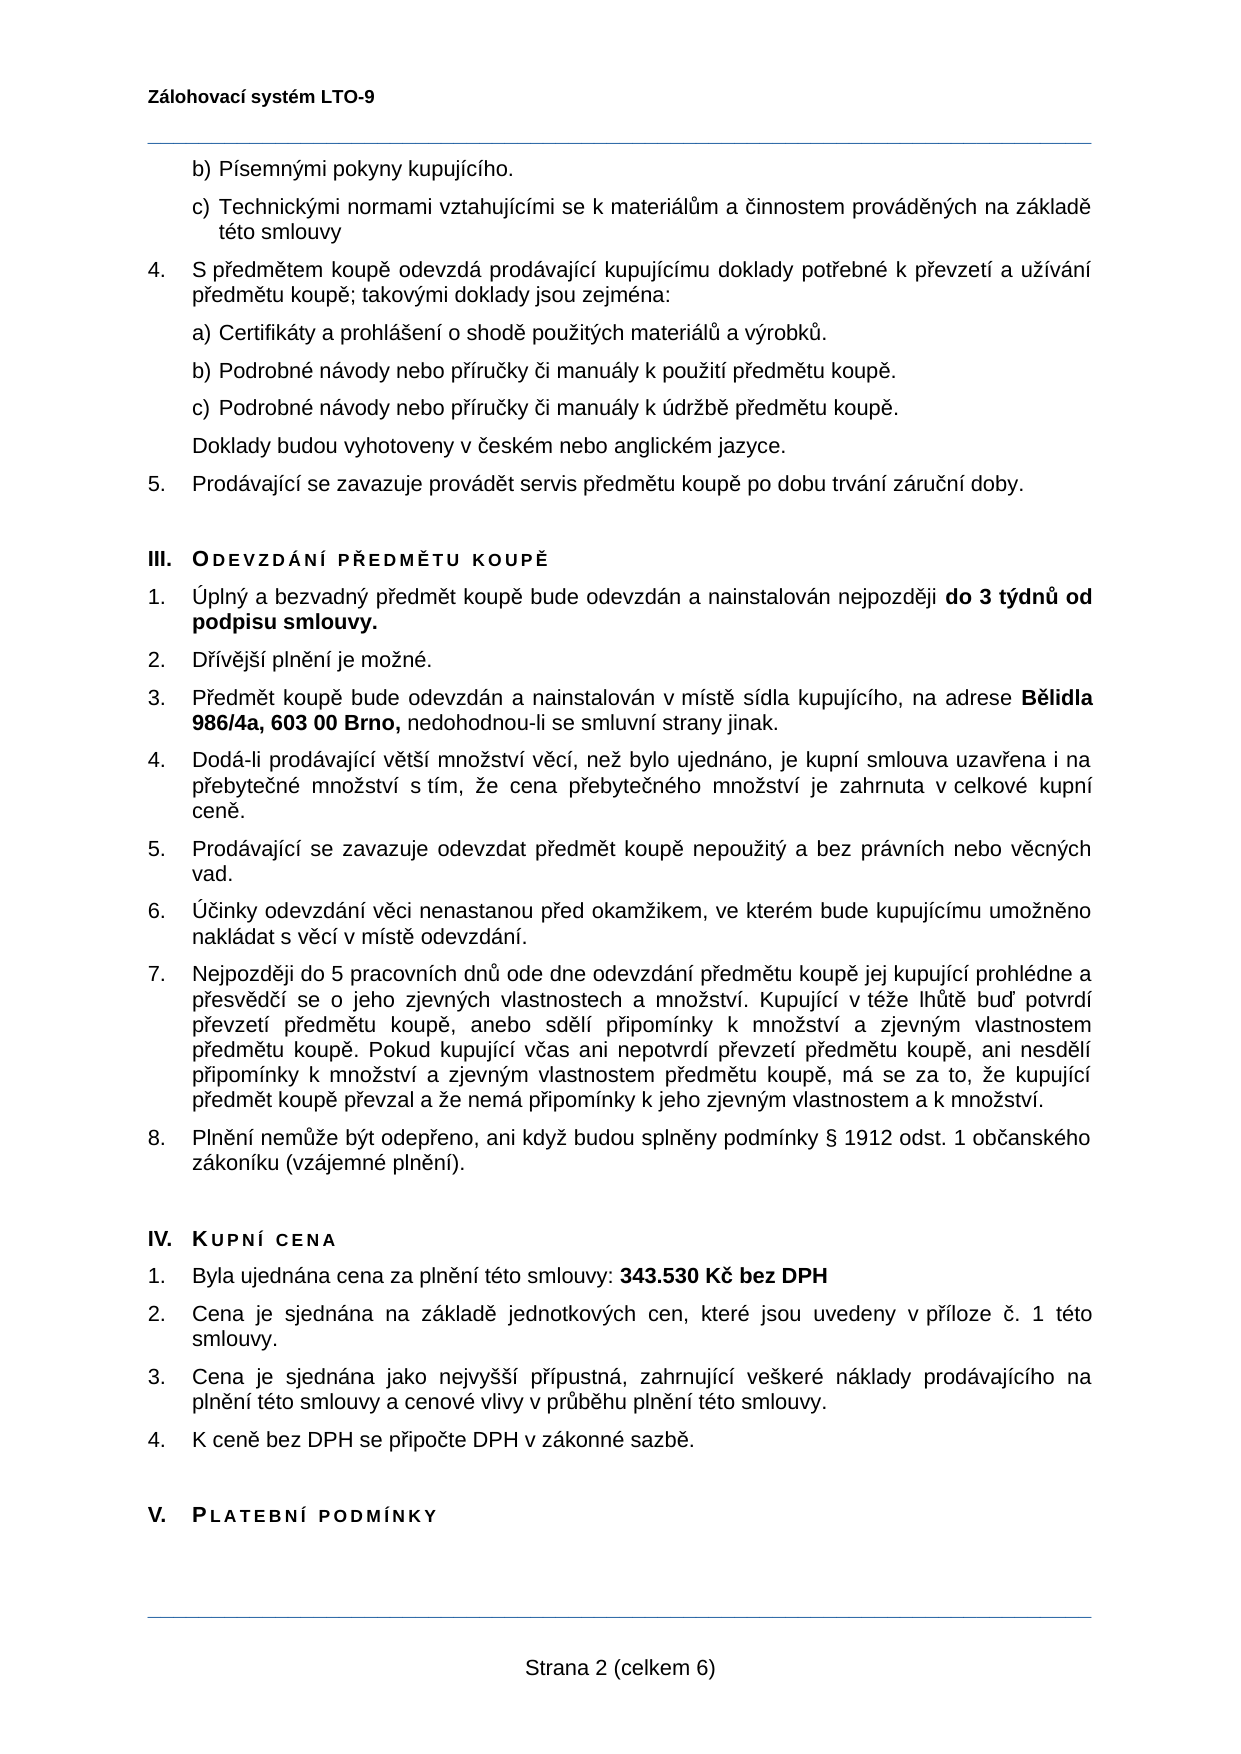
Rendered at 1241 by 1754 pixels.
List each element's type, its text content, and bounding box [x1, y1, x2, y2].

list Certifikáty a prohlášení o shodě použitých materiálů a výrobků. [192, 320, 1093, 345]
list Předmět koupě bude odevzdán a nainstalován v místě sídla kupujícího, na adrese Bělidla 986/4a, 603 00 Brno, nedohodnou-li se smluvní strany jinak. [148, 684, 1093, 735]
list Podrobné návody nebo příručky či manuály k použití předmětu koupě. [192, 358, 1093, 383]
list Technickými normami vztahujícími se k materiálům a činnostem prováděných na základě této smlouvy [192, 194, 1093, 244]
list Prodávající se zavazuje odevzdat předmět koupě nepoužitý a bez právních nebo věcných vad. [148, 836, 1093, 886]
list Účinky odevzdání věci nenastanou před okamžikem, ve kterém bude kupujícímu umožněno nakládat s věcí v místě odevzdání. [148, 898, 1093, 949]
list Dodá-li prodávající větší množství věcí, než bylo ujednáno, je kupní smlouva uzavřena i na přebytečné množství s tím, že cena přebytečného množství je zahrnuta v celkové kupní ceně. [148, 747, 1093, 823]
list K ceně bez DPH se připočte DPH v zákonné sazbě. [148, 1427, 1093, 1452]
list Kupní cena [148, 1226, 1093, 1251]
list Doklady budou vyhotoveny v českém nebo anglickém jazyce. [192, 433, 1093, 458]
list Plnění nemůže být odepřeno, ani když budou splněny podmínky § 1912 odst. 1 občanského zákoníku (vzájemné plnění). [148, 1125, 1093, 1176]
list Prodávající se zavazuje provádět servis předmětu koupě po dobu trvání záruční doby. [148, 471, 1093, 496]
list S předmětem koupě odevzdá prodávající kupujícímu doklady potřebné k převzetí a užívání předmětu koupě; takovými doklady jsou zejména: [148, 257, 1093, 307]
list Písemnými pokyny kupujícího. [192, 156, 1093, 182]
list Podrobné návody nebo příručky či manuály k údržbě předmětu koupě. [192, 395, 1093, 421]
list Nejpozději do 5 pracovních dnů ode dne odevzdání předmětu koupě jej kupující prohlédne a přesvědčí se o jeho zjevných vlastnostech a množství. Kupující v téže lhůtě buď potvrdí převzetí předmětu koupě, anebo sdělí připomínky k množství a zjevným vlastnostem předmětu koupě. Pokud kupující včas ani nepotvrdí převzetí předmětu koupě, ani nesdělí připomínky k množství a zjevným vlastnostem předmětu koupě, má se za to, že kupující předmět koupě převzal a že nemá připomínky k jeho zjevným vlastnostem a k množství. [148, 961, 1093, 1113]
list Odevzdání předmětu koupě [148, 546, 1093, 571]
list Platební podmínky [148, 1502, 1093, 1528]
list Byla ujednána cena za plnění této smlouvy: 343.530 Kč bez DPH [148, 1263, 1093, 1289]
list Úplný a bezvadný předmět koupě bude odevzdán a nainstalován nejpozději do 3 týdnů od podpisu smlouvy. [148, 584, 1093, 634]
list Dřívější plnění je možné. [148, 647, 1093, 672]
list Cena je sjednána na základě jednotkových cen, které jsou uvedeny v příloze č. 1 této smlouvy. [148, 1301, 1093, 1352]
list Cena je sjednána jako nejvyšší přípustná, zahrnující veškeré náklady prodávajícího na plnění této smlouvy a cenové vlivy v průběhu plnění této smlouvy. [148, 1364, 1093, 1414]
